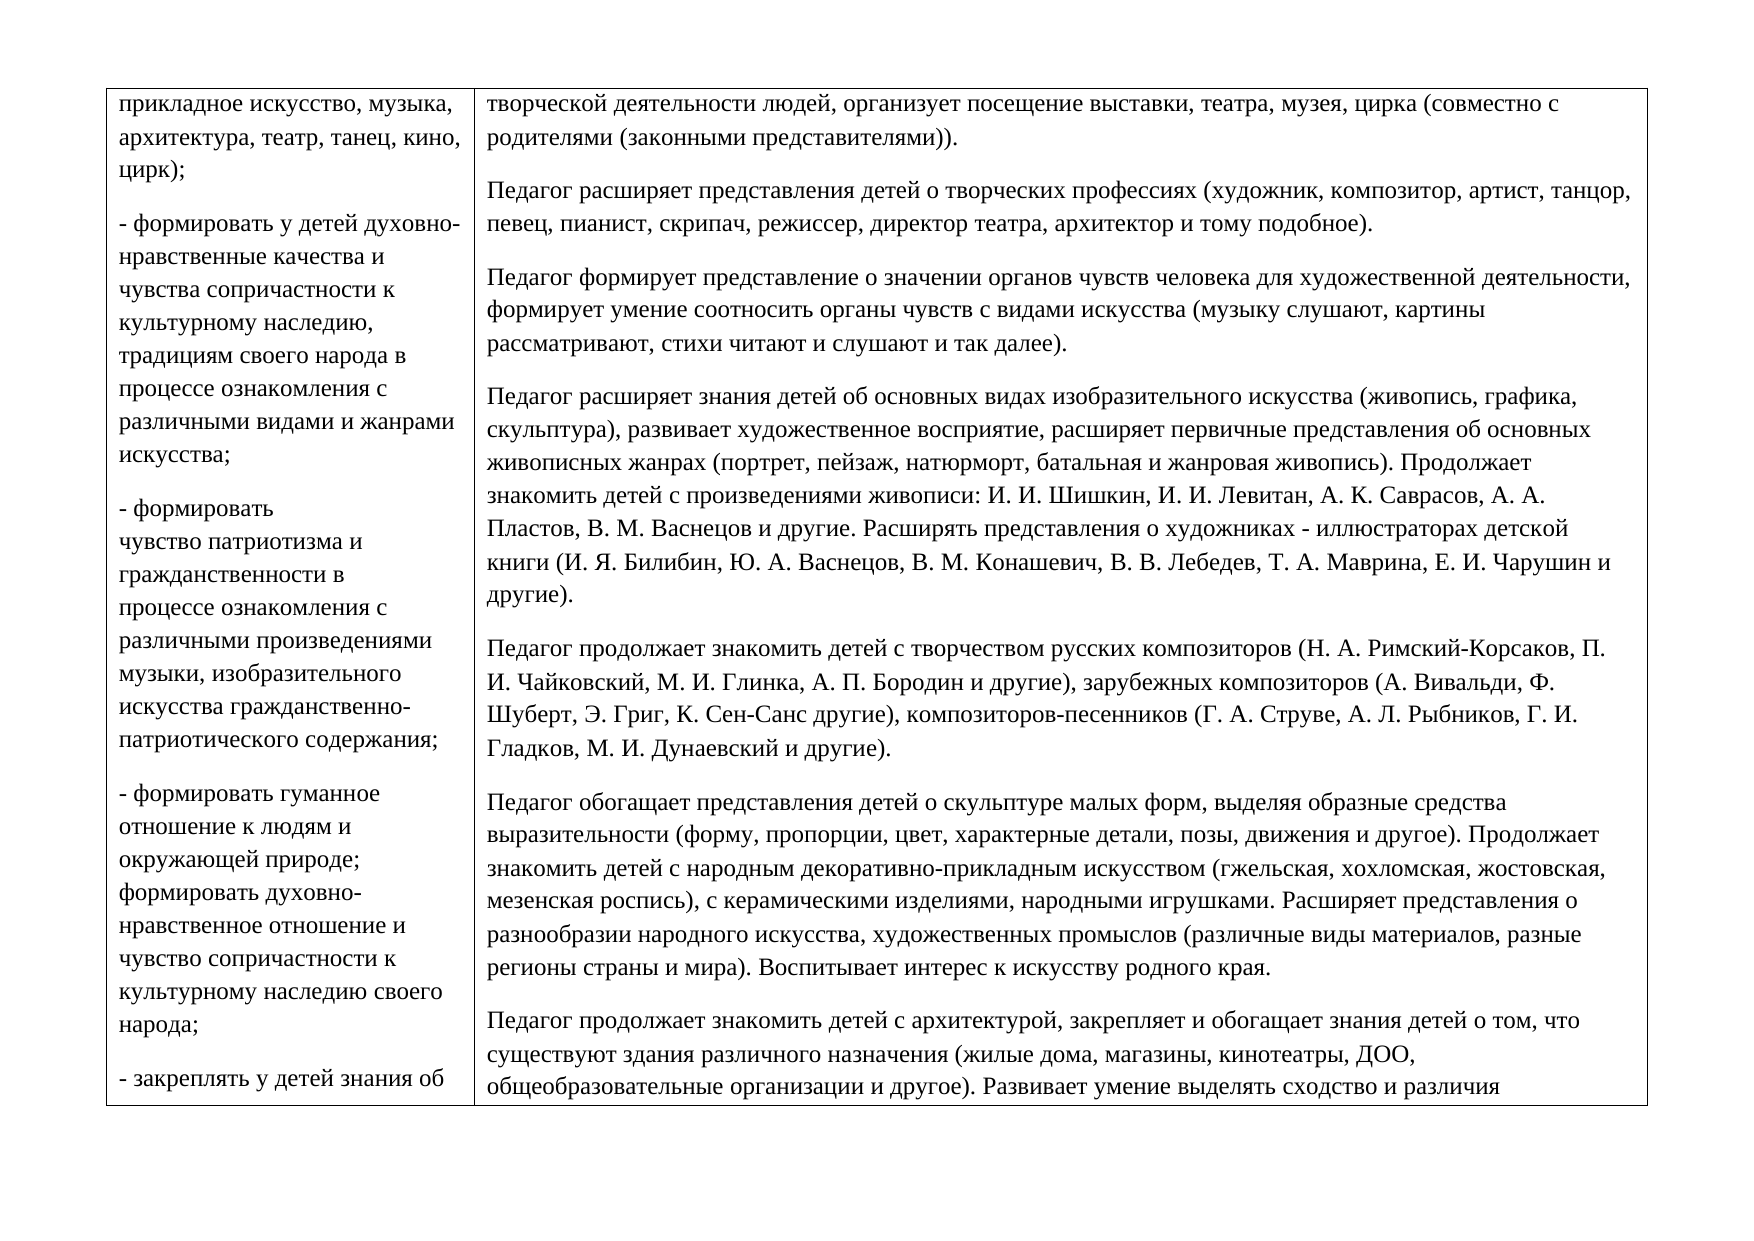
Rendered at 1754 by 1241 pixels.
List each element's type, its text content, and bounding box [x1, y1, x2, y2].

table_header прикладное искусство, музыка, архитектура, театр, танец, кино, цирк); формировать у детей духовно- нравственные качества и чувства сопричастности к культурному наследию, традициям своего народа в процессе ознакомления с различными видами и жанрами искусства; формировать чувство патриотизма и гражданственности в процессе ознакомления с различными произведениями музыки, изобразительного искусства гражданственно- патриотического содержания; формировать гуманное отношение к людям и окружающей природе; формировать духовно- нравственное отношение и чувство сопричастности к культурному наследию своего народа; закреплять у детей знания об [107, 89, 474, 1105]
table_header творческой деятельности людей, организует посещение выставки, театра, музея, цирка (совместно с родителями (законными представителями)). Педагог расширяет представления детей о творческих профессиях (художник, композитор, артист, танцор, певец, пианист, скрипач, режиссер, директор театра, архитектор и тому подобное). Педагог формирует представление о значении органов чувств человека для художественной деятельности, формирует умение соотносить органы чувств с видами искусства (музыку слушают, картины рассматривают, стихи читают и слушают и так далее). Педагог расширяет знания детей об основных видах изобразительного искусства (живопись, графика, скульптура), развивает художественное восприятие, расширяет первичные представления об основных живописных жанрах (портрет, пейзаж, натюрморт, батальная и жанровая живопись). Продолжает знакомить детей с произведениями живописи: И. И. Шишкин, И. И. Левитан, А. К. Саврасов, А. А. Пластов, В. М. Васнецов и другие. Расширять представления о художниках - иллюстраторах детской книги (И. Я. Билибин, Ю. А. Васнецов, В. М. Конашевич, В. В. Лебедев, Т. А. Маврина, Е. И. Чарушин и другие). Педагог продолжает знакомить детей с творчеством русских композиторов (Н. А. Римский-Корсаков, П. И. Чайковский, М. И. Глинка, А. П. Бородин и другие), зарубежных композиторов (А. Вивальди, Ф. Шуберт, Э. Григ, К. Сен-Санс другие), композиторов-песенников (Г. А. Струве, А. Л. Рыбников, Г. И. Гладков, М. И. Дунаевский и другие). Педагог обогащает представления детей о скульптуре малых форм, выделяя образные средства выразительности (форму, пропорции, цвет, характерные детали, позы, движения и другое). Продолжает знакомить детей с народным декоративно-прикладным искусством (гжельская, хохломская, жостовская, мезенская роспись), с керамическими изделиями, народными игрушками. Расширяет представления о разнообразии народного искусства, художественных промыслов (различные виды материалов, разные регионы страны и мира). Воспитывает интерес к искусству родного края. Педагог продолжает знакомить детей с архитектурой, закрепляет и обогащает знания детей о том, что существуют здания различного назначения (жилые дома, магазины, кинотеатры, ДОО, общеобразовательные организации и другое). Развивает умение выделять сходство и различия [475, 89, 1647, 1105]
